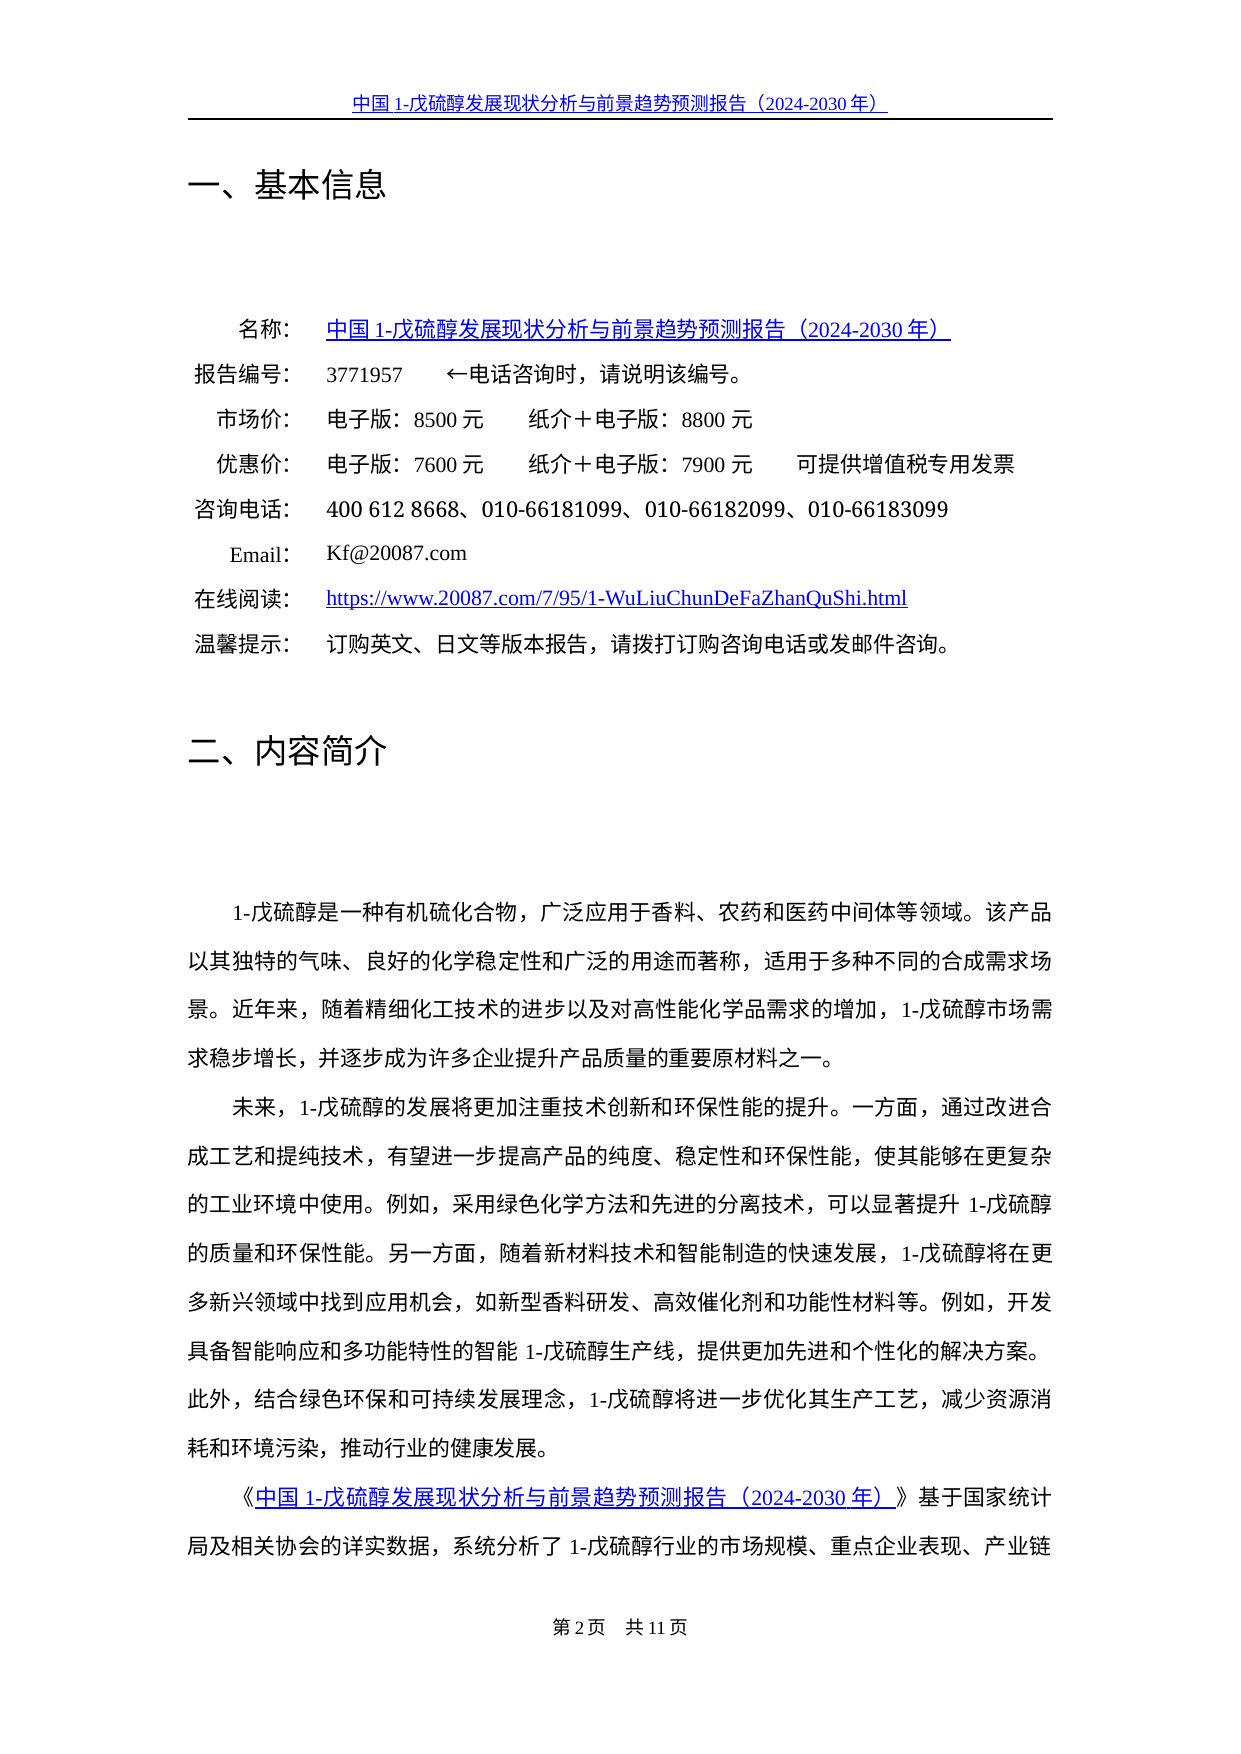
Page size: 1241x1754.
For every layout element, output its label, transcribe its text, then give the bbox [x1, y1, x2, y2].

title 二、内容简介 [187, 717, 1053, 782]
table_header 中国1-戊硫醇发展现状分析与前景趋势预测报告（2024-2030年） [315, 312, 1073, 357]
table_cell 温馨提示： [167, 627, 315, 672]
table_header 名称： [167, 312, 315, 357]
table_cell Email： [167, 537, 315, 582]
table_cell 咨询电话： [167, 492, 315, 537]
table_cell 电子版：8500 元 纸介＋电子版：8800 元 [315, 402, 1073, 447]
table_cell [315, 582, 1073, 627]
table_cell 电子版：7600 元 纸介＋电子版：7900 元 可提供增值税专用发票 [315, 447, 1073, 492]
table_cell 优惠价： [167, 447, 315, 492]
table_cell 订购英文、日文等版本报告，请拨打订购咨询电话或发邮件咨询。 [315, 627, 1073, 672]
table_cell 3771957 ←电话咨询时，请说明该编号。 [315, 357, 1073, 402]
table_cell 市场价： [167, 402, 315, 447]
title 一、基本信息 [187, 150, 1053, 215]
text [187, 894, 1053, 1561]
table_cell Kf@20087.com [315, 537, 1073, 582]
table_cell 报告编号： [167, 357, 315, 402]
table_cell 在线阅读： [167, 582, 315, 627]
table_cell 400 612 8668、010-66181099、010-66182099、010-66183099 [315, 492, 1073, 537]
